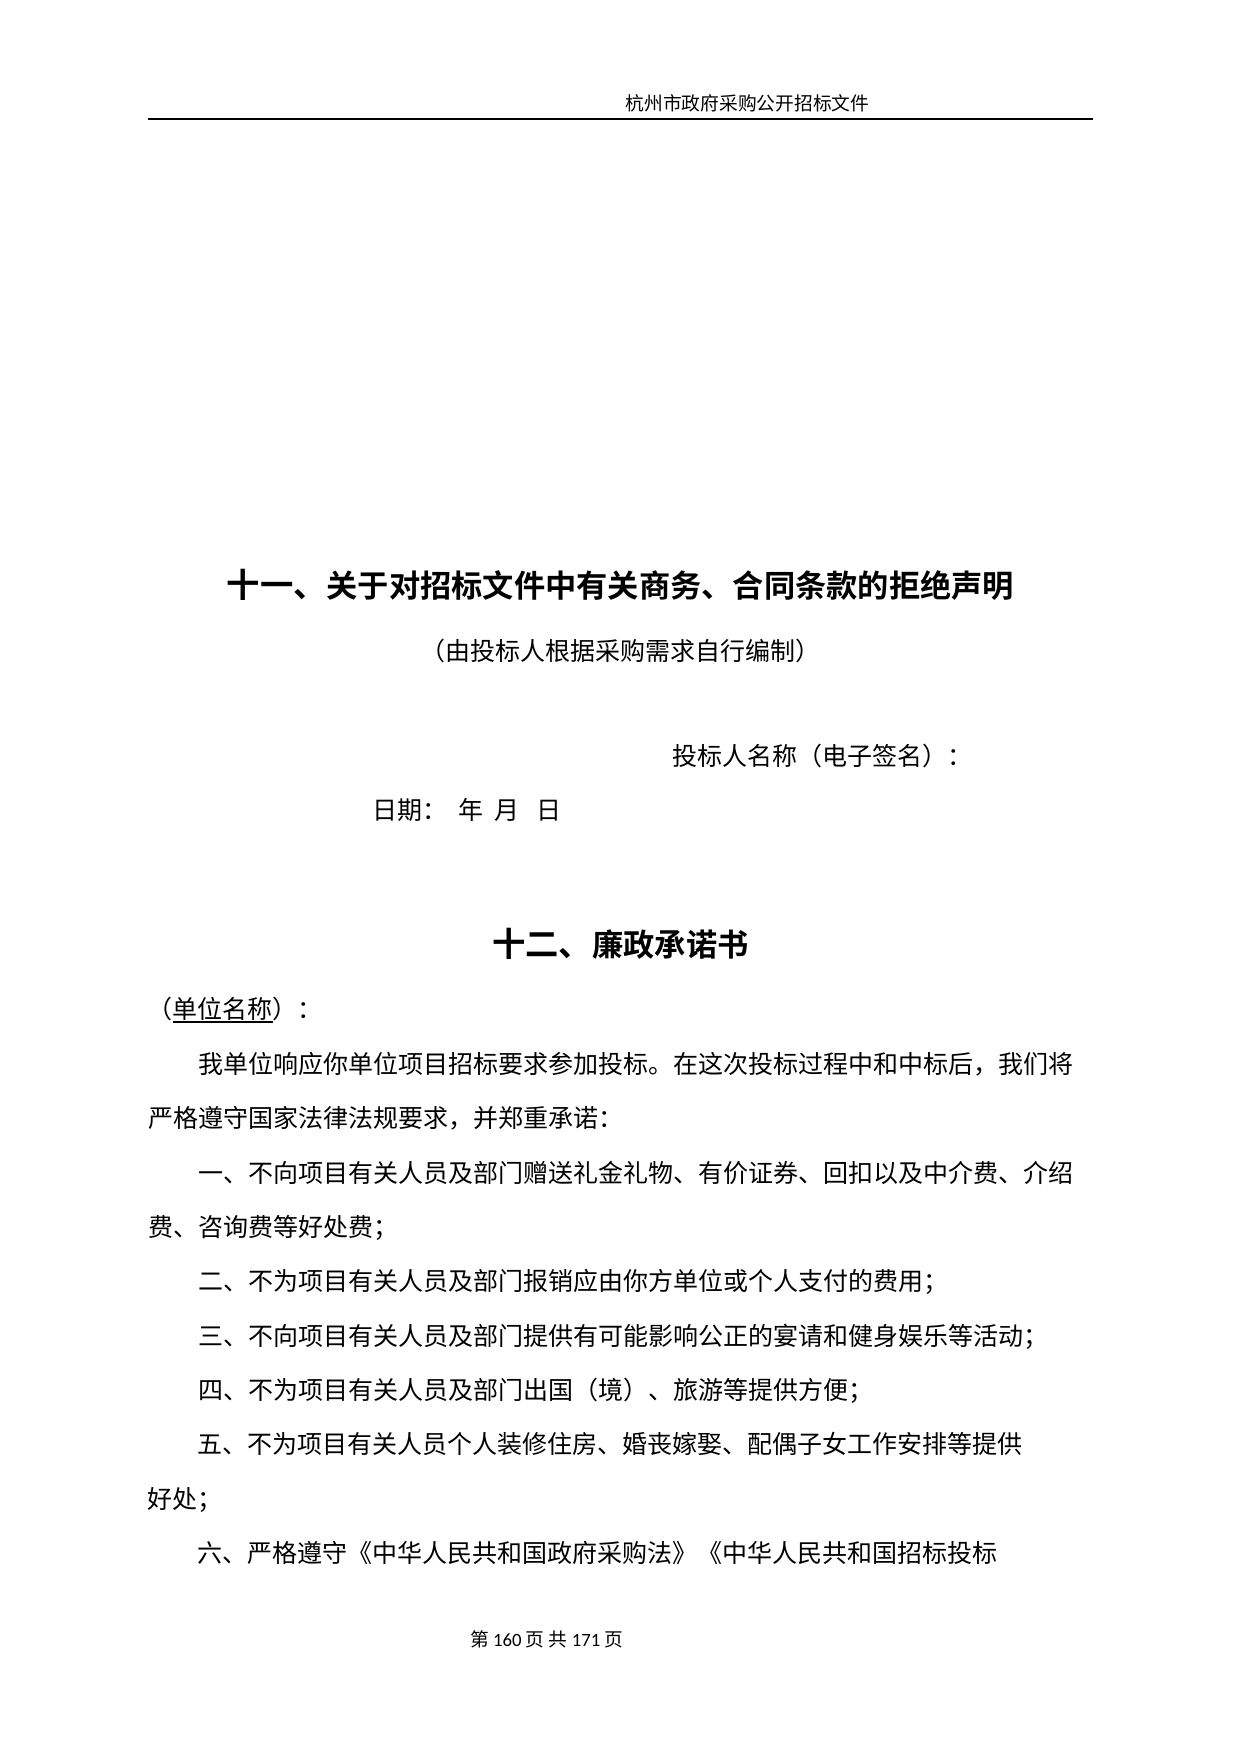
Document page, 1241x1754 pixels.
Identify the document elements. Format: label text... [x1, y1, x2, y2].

text 日期： 年 月 日 [148, 791, 1093, 827]
text 一、不向项目有关人员及部门赠送礼金礼物、有价证券、回扣以及中介费、介绍费、咨询费等好处费； [148, 1153, 1093, 1244]
text 我单位响应你单位项目招标要求参加投标。在这次投标过程中和中标后，我们将严格遵守国家法律法规要求，并郑重承诺： [148, 1044, 1093, 1135]
text 三、不向项目有关人员及部门提供有可能影响公正的宴请和健身娱乐等活动； [148, 1316, 1093, 1352]
text 四、不为项目有关人员及部门出国（境）、旅游等提供方便； [148, 1371, 1093, 1407]
text 十一、关于对招标文件中有关商务、合同条款的拒绝声明 [148, 559, 1093, 607]
text 十二、廉政承诺书 [148, 918, 1093, 966]
text 五、不为项目有关人员个人装修住房、婚丧嫁娶、配偶子女工作安排等提供 [198, 1425, 1093, 1461]
text 好处； [148, 1479, 1093, 1516]
text （单位名称）： [148, 990, 1093, 1026]
text 二、不为项目有关人员及部门报销应由你方单位或个人支付的费用； [148, 1262, 1093, 1298]
text 投标人名称（电子签名）： [148, 736, 1093, 773]
text 六、严格遵守《中华人民共和国政府采购法》《中华人民共和国招标投标 [198, 1534, 1093, 1570]
text （由投标人根据采购需求自行编制） [148, 631, 1093, 667]
